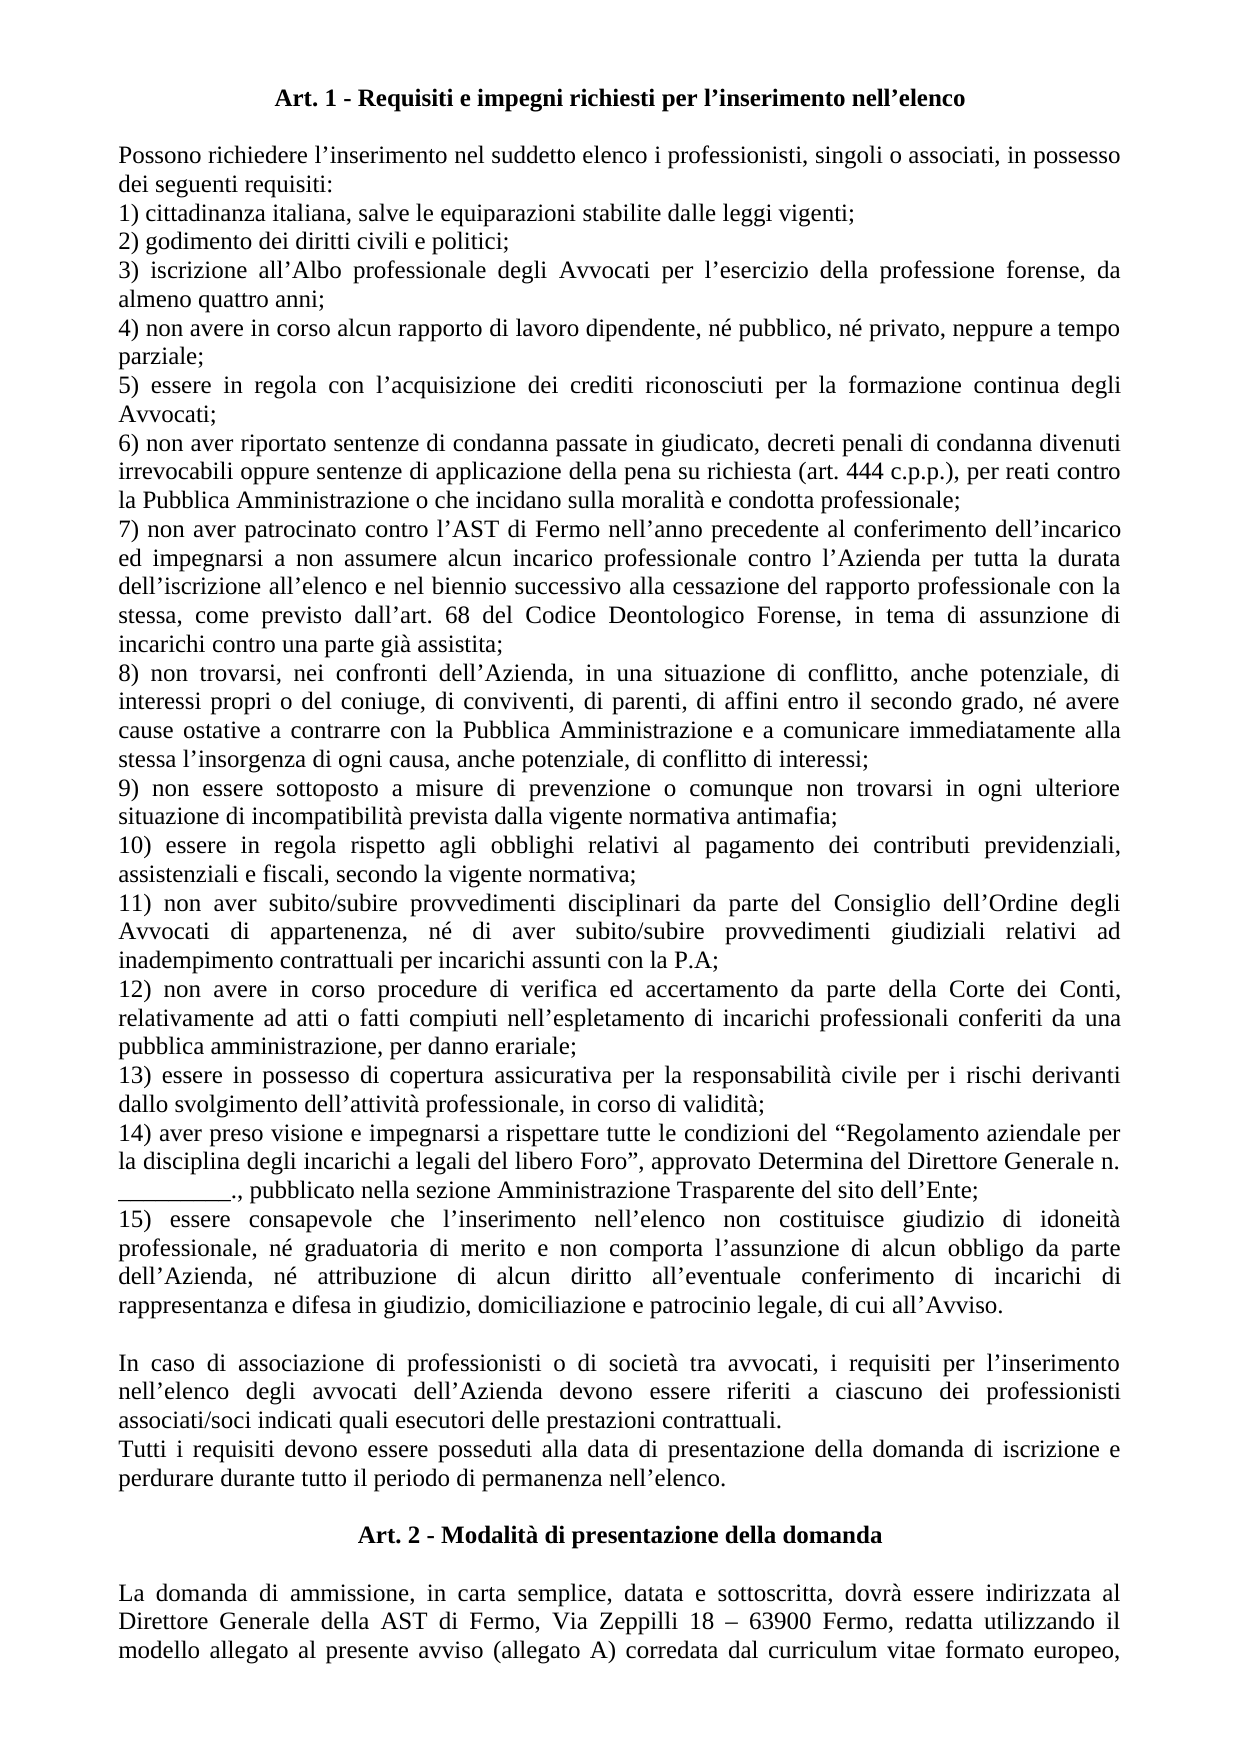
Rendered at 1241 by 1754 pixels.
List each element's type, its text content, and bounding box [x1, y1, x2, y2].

text 5) essere in regola con l’acquisizione dei crediti riconosciuti per la formazione continua degli Avvocati; [118, 370, 1122, 428]
text 1) cittadinanza italiana, salve le equiparazioni stabilite dalle leggi vigenti; [118, 198, 1122, 226]
text 12) non avere in corso procedure di verifica ed accertamento da parte della Corte dei Conti, relativamente ad atti o fatti compiuti nell’espletamento di incarichi professionali conferiti da una pubblica amministrazione, per danno erariale; [118, 974, 1122, 1060]
text 14) aver preso visione e impegnarsi a rispettare tutte le condizioni del “Regolamento aziendale per la disciplina degli incarichi a legali del libero Foro”, approvato Determina del Direttore Generale n. _________., pubblicato nella sezione Amministrazione Trasparente del sito dell’Ente; [118, 1118, 1122, 1204]
text 2) godimento dei diritti civili e politici; [118, 226, 1122, 255]
text 13) essere in possesso di copertura assicurativa per la responsabilità civile per i rischi derivanti dallo svolgimento dell’attività professionale, in corso di validità; [118, 1060, 1122, 1118]
text In caso di associazione di professionisti o di società tra avvocati, i requisiti per l’inserimento nell’elenco degli avvocati dell’Azienda devono essere riferiti a ciascuno dei professionisti associati/soci indicati quali esecutori delle prestazioni contrattuali. [118, 1348, 1122, 1434]
text 7) non aver patrocinato contro l’AST di Fermo nell’anno precedente al conferimento dell’incarico ed impegnarsi a non assumere alcun incarico professionale contro l’Azienda per tutta la durata dell’iscrizione all’elenco e nel biennio successivo alla cessazione del rapporto professionale con la stessa, come previsto dall’art. 68 del Codice Deontologico Forense, in tema di assunzione di incarichi contro una parte già assistita; [118, 514, 1122, 658]
text Possono richiedere l’inserimento nel suddetto elenco i professionisti, singoli o associati, in possesso dei seguenti requisiti: [118, 140, 1122, 198]
text 10) essere in regola rispetto agli obblighi relativi al pagamento dei contributi previdenziali, assistenziali e fiscali, secondo la vigente normativa; [118, 830, 1122, 888]
text 9) non essere sottoposto a misure di prevenzione o comunque non trovarsi in ogni ulteriore situazione di incompatibilità prevista dalla vigente normativa antimafia; [118, 773, 1122, 830]
text 8) non trovarsi, nei confronti dell’Azienda, in una situazione di conflitto, anche potenziale, di interessi propri o del coniuge, di conviventi, di parenti, di affini entro il secondo grado, né avere cause ostative a contrarre con la Pubblica Amministrazione e a comunicare immediatamente alla stessa l’insorgenza di ogni causa, anche potenziale, di conflitto di interessi; [118, 658, 1122, 773]
text Art. 2 - Modalità di presentazione della domanda [118, 1520, 1122, 1549]
text 3) iscrizione all’Albo professionale degli Avvocati per l’esercizio della professione forense, da almeno quattro anni; [118, 255, 1122, 313]
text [118, 1578, 1122, 1664]
text 4) non avere in corso alcun rapporto di lavoro dipendente, né pubblico, né privato, neppure a tempo parziale; [118, 313, 1122, 370]
text Art. 1 - Requisiti e impegni richiesti per l’inserimento nell’elenco [118, 83, 1122, 111]
text 11) non aver subito/subire provvedimenti disciplinari da parte del Consiglio dell’Ordine degli Avvocati di appartenenza, né di aver subito/subire provvedimenti giudiziali relativi ad inadempimento contrattuali per incarichi assunti con la P.A; [118, 888, 1122, 974]
text 6) non aver riportato sentenze di condanna passate in giudicato, decreti penali di condanna divenuti irrevocabili oppure sentenze di applicazione della pena su richiesta (art. 444 c.p.p.), per reati contro la Pubblica Amministrazione o che incidano sulla moralità e condotta professionale; [118, 428, 1122, 514]
text Tutti i requisiti devono essere posseduti alla data di presentazione della domanda di iscrizione e perdurare durante tutto il periodo di permanenza nell’elenco. [118, 1434, 1122, 1491]
text 15) essere consapevole che l’inserimento nell’elenco non costituisce giudizio di idoneità professionale, né graduatoria di merito e non comporta l’assunzione di alcun obbligo da parte dell’Azienda, né attribuzione di alcun diritto all’eventuale conferimento di incarichi di rappresentanza e difesa in giudizio, domiciliazione e patrocinio legale, di cui all’Avviso. [118, 1204, 1122, 1319]
